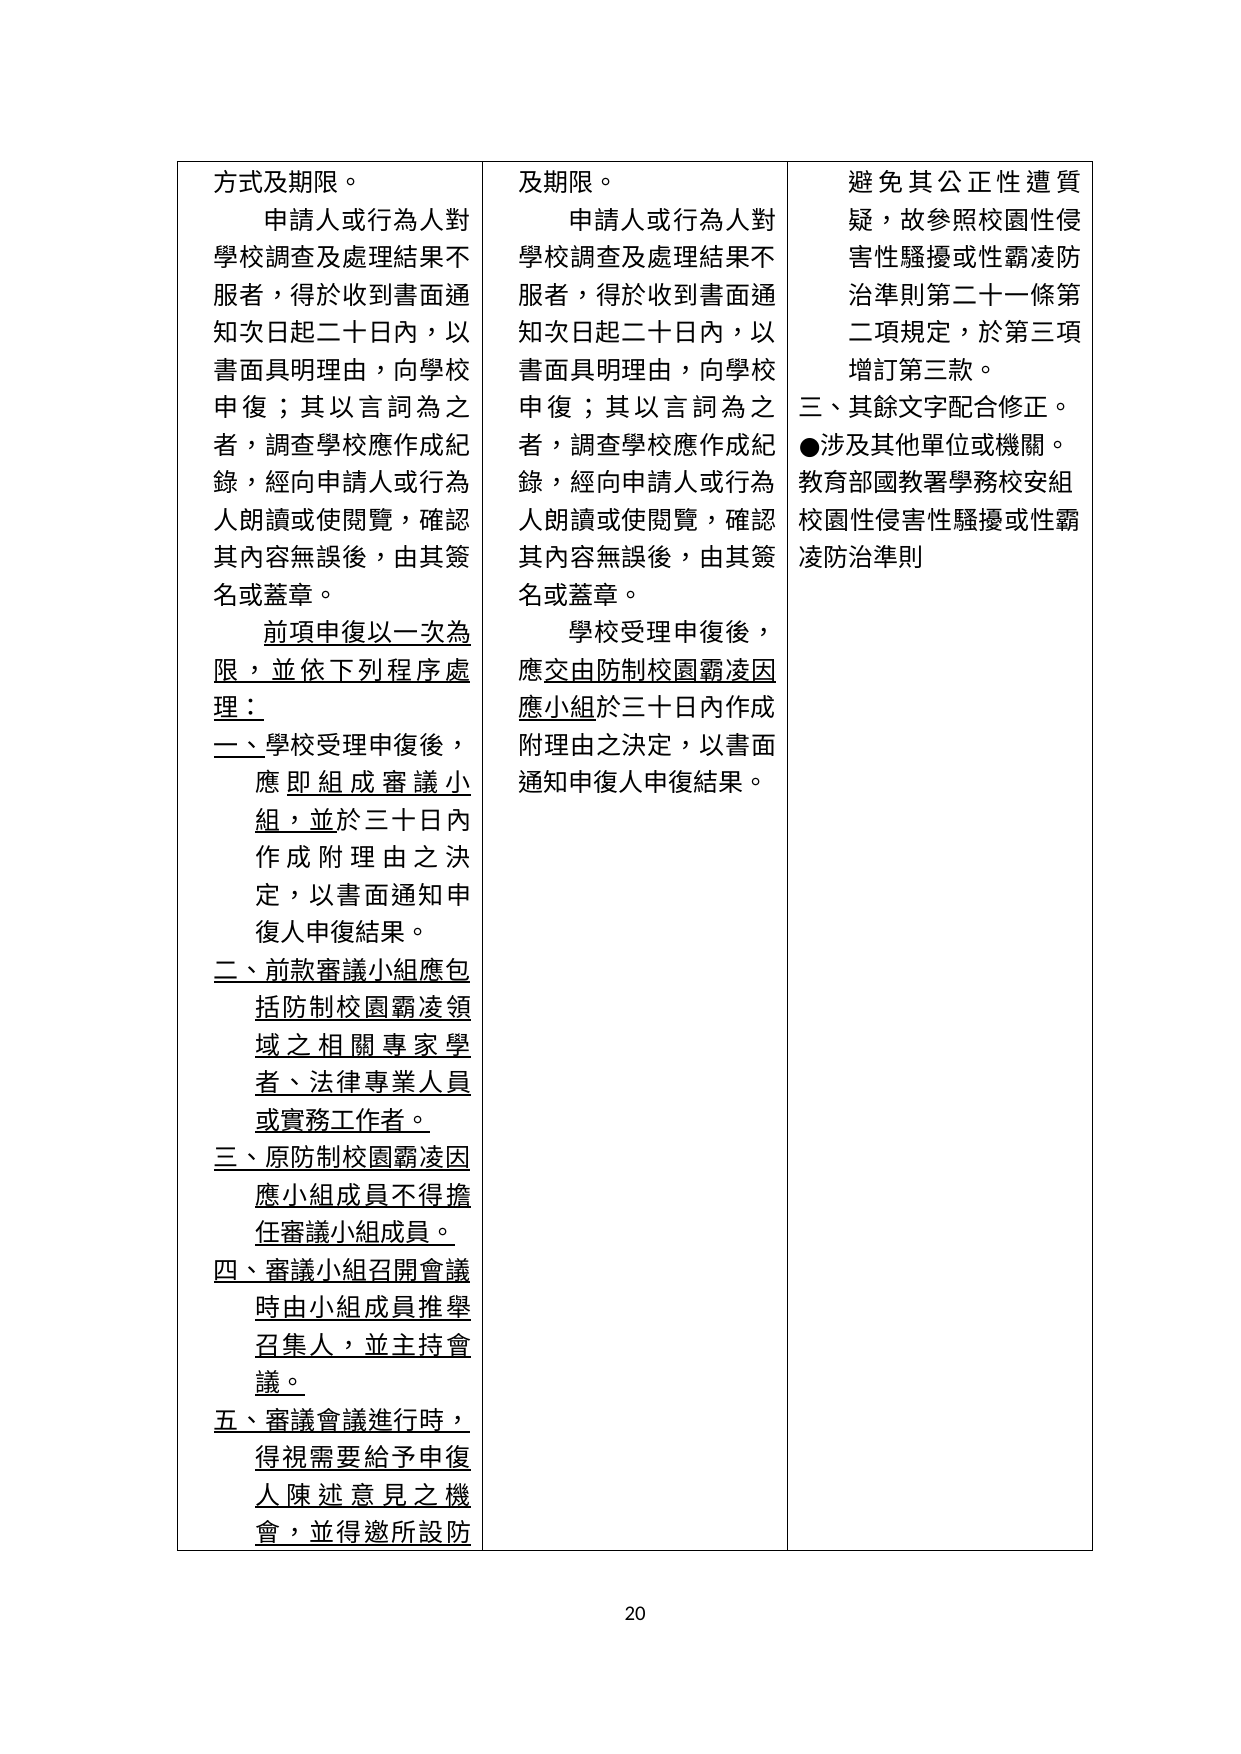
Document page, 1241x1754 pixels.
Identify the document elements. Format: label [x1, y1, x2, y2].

table_cell [178, 162, 482, 1550]
table_cell [788, 162, 1092, 1550]
table_cell [483, 162, 787, 1550]
